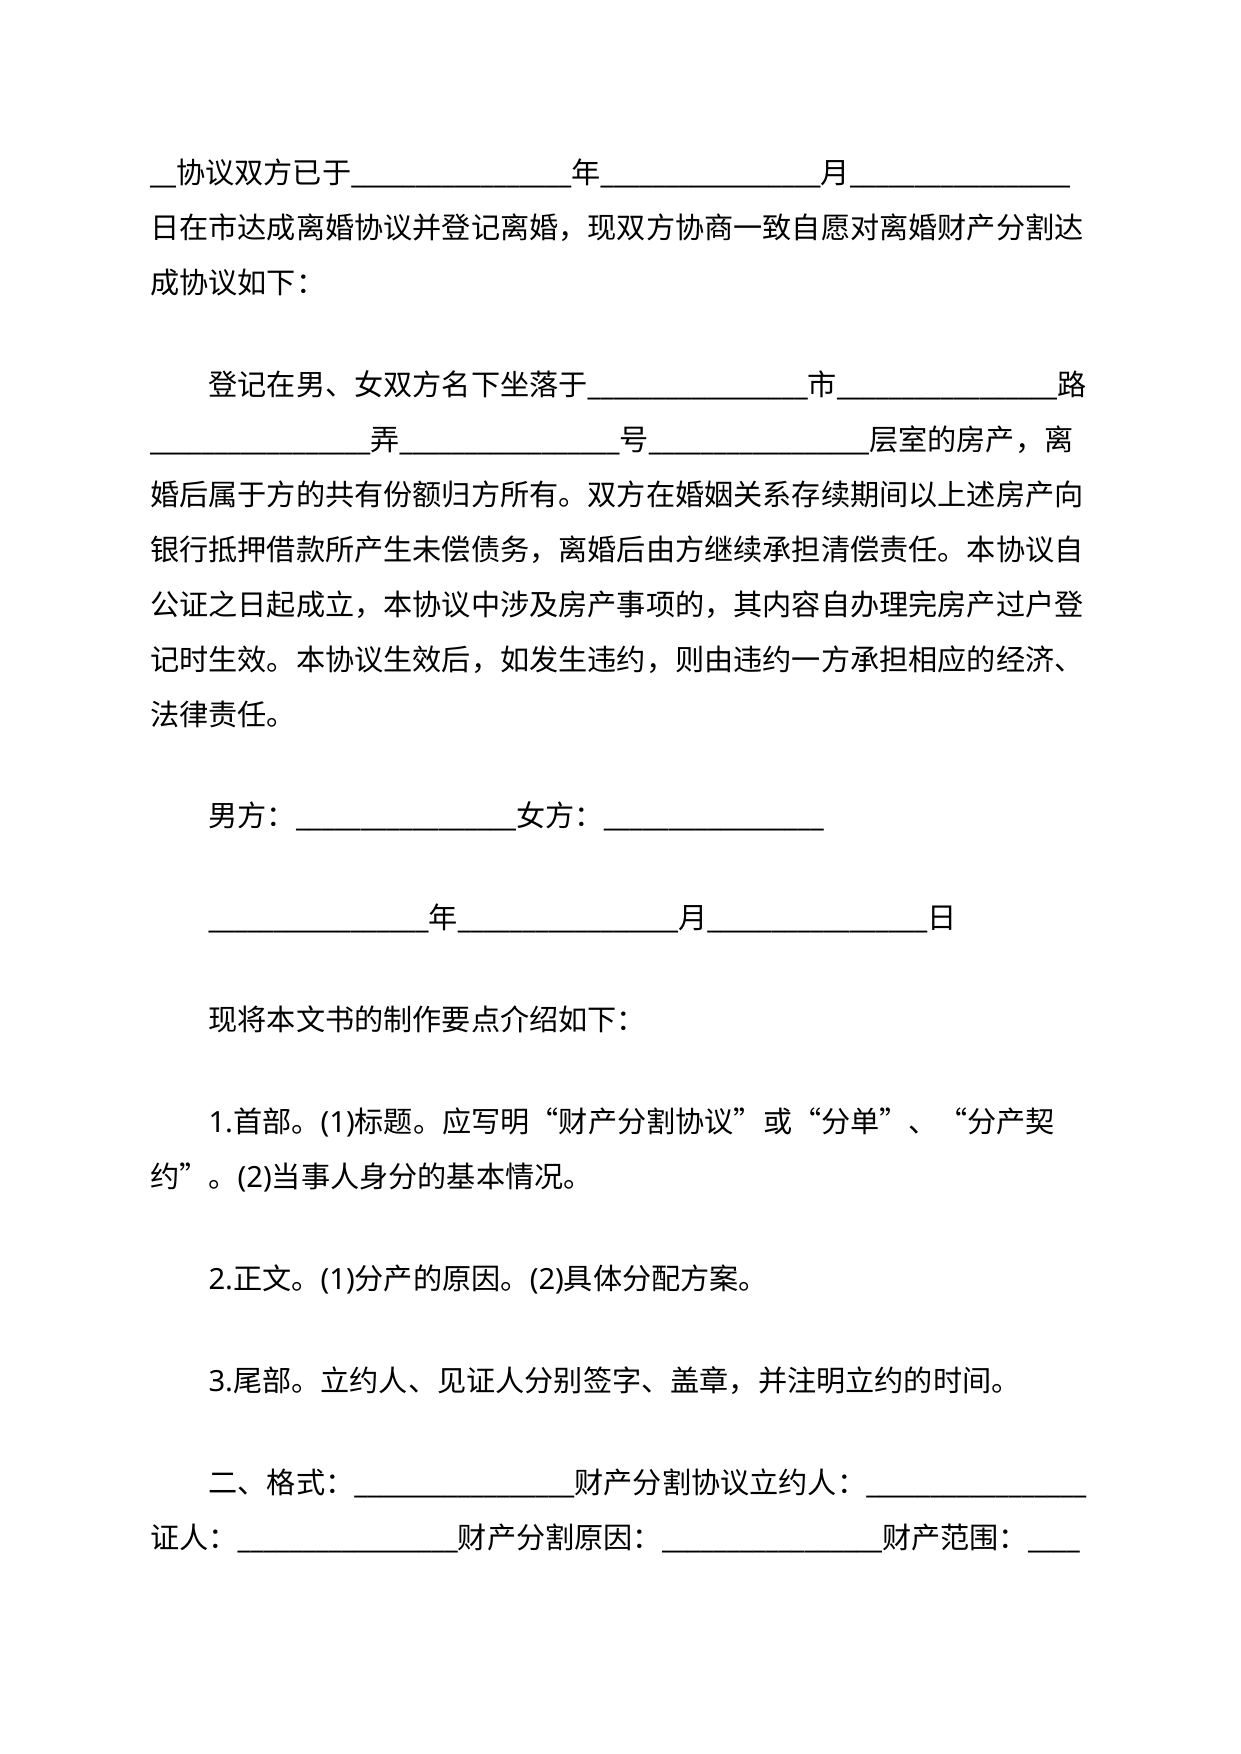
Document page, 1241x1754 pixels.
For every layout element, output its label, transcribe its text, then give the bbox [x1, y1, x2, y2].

text 1.首部。(1)标题。应写明“财产分割协议”或“分单”、“分产契约”。(2)当事人身分的基本情况。 [150, 1099, 1090, 1196]
text 登记在男、女双方名下坐落于_________________市_________________路_________________弄_________________号_________________层室的房产，离婚后属于方的共有份额归方所有。双方在婚姻关系存续期间以上述房产向银行抵押借款所产生未偿债务，离婚后由方继续承担清偿责任。本协议自公证之日起成立，本协议中涉及房产事项的，其内容自办理完房产过户登记时生效。本协议生效后，如发生违约，则由违约一方承担相应的经济、法律责任。 [150, 362, 1090, 733]
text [150, 150, 1090, 302]
text 男方：_________________女方：_________________ [150, 793, 1090, 835]
text 现将本文书的制作要点介绍如下： [150, 997, 1090, 1039]
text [150, 1460, 1090, 1557]
text 3.尾部。立约人、见证人分别签字、盖章，并注明立约的时间。 [150, 1358, 1090, 1400]
text 2.正文。(1)分产的原因。(2)具体分配方案。 [150, 1256, 1090, 1298]
text _________________年_________________月_________________日 [150, 895, 1090, 937]
